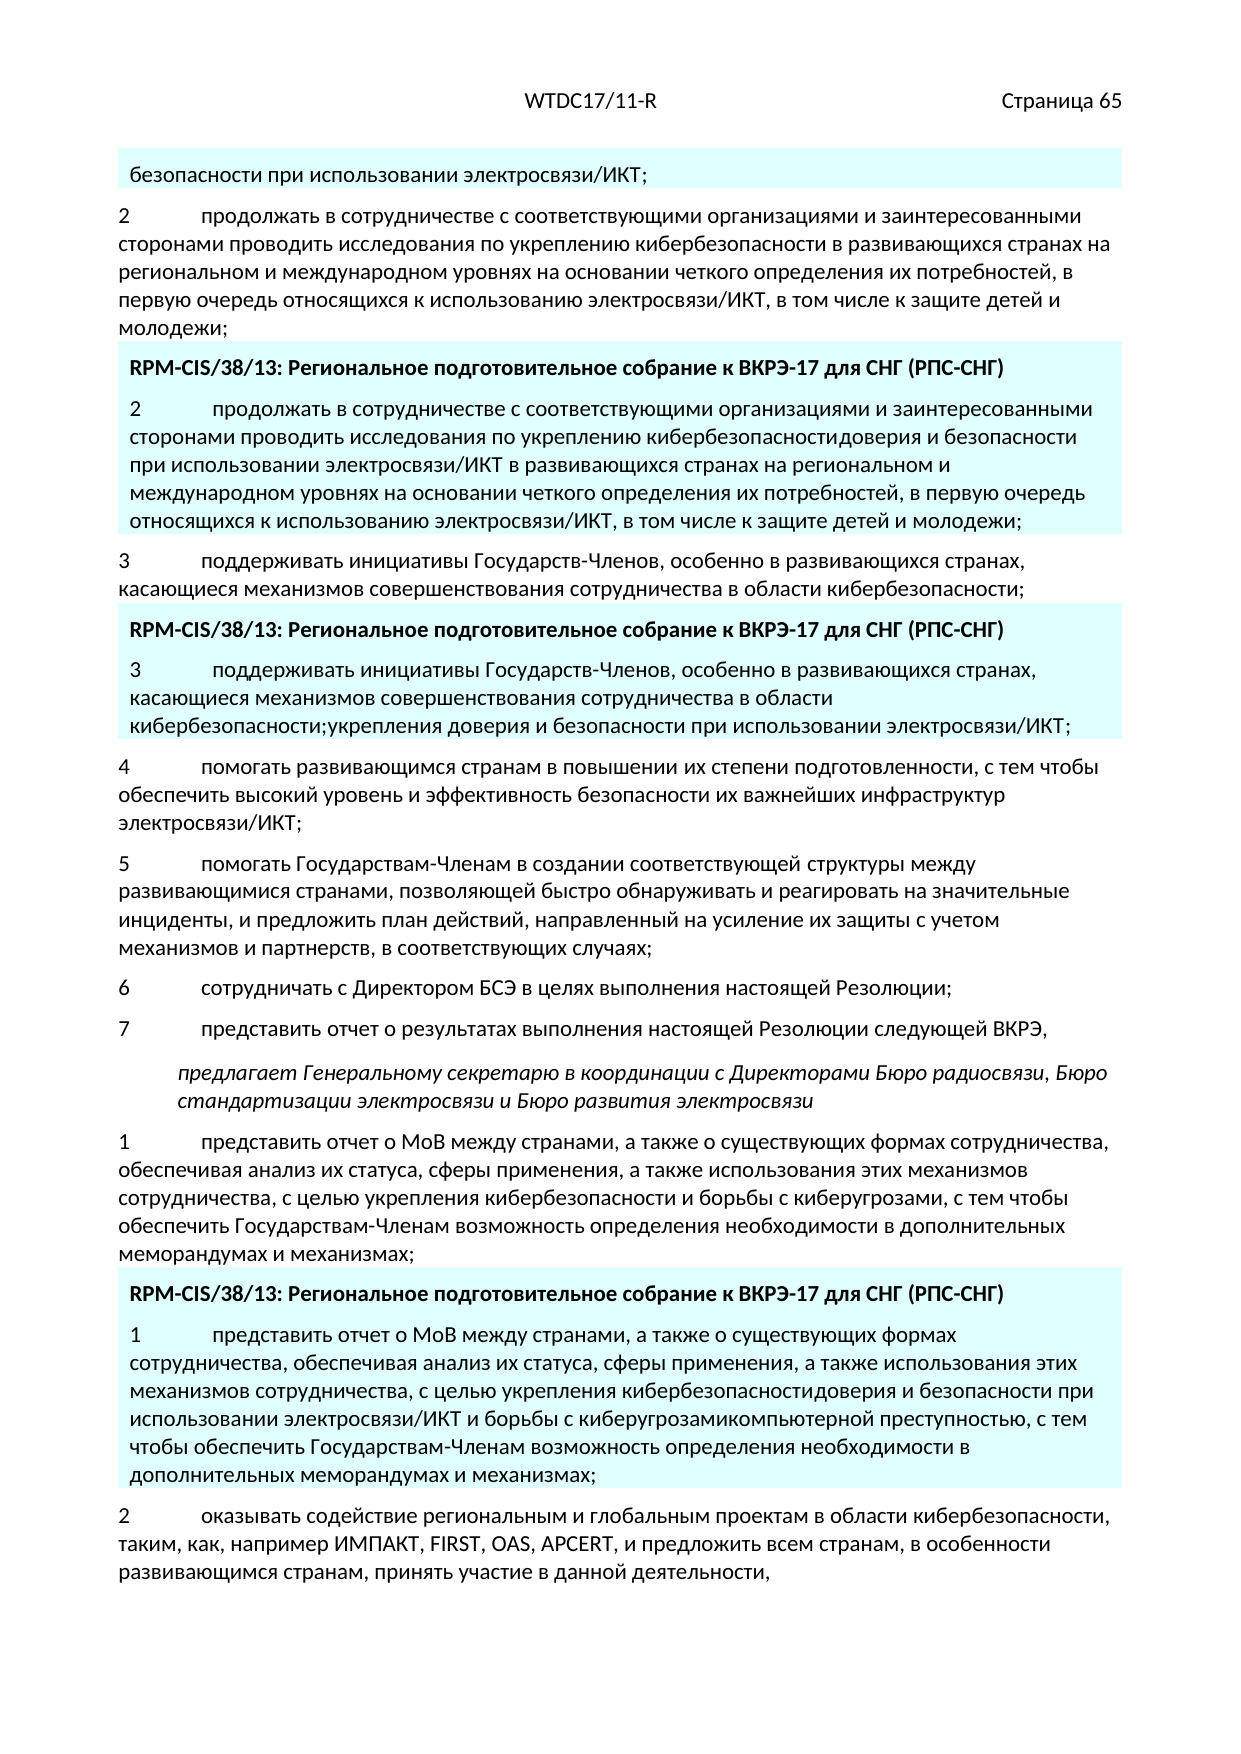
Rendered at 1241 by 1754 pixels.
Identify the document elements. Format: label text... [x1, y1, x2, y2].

text 1 представить отчет о МоВ между странами, а также о существующих формах сотрудничества, обеспечивая анализ их статуса, сферы применения, а также использования этих механизмов сотрудничества, с целью укрепления кибербезопасности и борьбы с киберугрозами, с тем чтобы обеспечить Государствам-Членам возможность определения необходимости в дополнительных меморандумах и механизмах; [118, 1127, 1122, 1267]
text 7 представить отчет о результатах выполнения настоящей Резолюции следующей ВКРЭ, [118, 1014, 1122, 1042]
text предлагает Генеральному секретарю в координации с Директорами Бюро радиосвязи, Бюро стандартизации электросвязи и Бюро развития электросвязи [177, 1058, 1122, 1114]
text 5 помогать Государствам-Членам в создании соответствующей структуры между развивающимися странами, позволяющей быстро обнаруживать и реагировать на значительные инциденты, и предложить план действий, направленный на усиление их защиты с учетом механизмов и партнерств, в соответствующих случаях; [118, 849, 1122, 961]
text 2 продолжать в сотрудничестве с соответствующими организациями и заинтересованными сторонами проводить исследования по укреплению кибербезопасности в развивающихся странах на региональном и международном уровнях на основании четкого определения их потребностей, в первую очередь относящихся к использованию электросвязи/ИКТ, в том числе к защите детей и молодежи; [118, 201, 1122, 341]
text 4 помогать развивающимся странам в повышении их степени подготовленности, с тем чтобы обеспечить высокий уровень и эффективность безопасности их важнейших инфраструктур электросвязи/ИКТ; [118, 752, 1122, 836]
text 6 сотрудничать с Директором БСЭ в целях выполнения настоящей Резолюции; [118, 973, 1122, 1001]
table_header RPM-CIS/38/13: Региональное подготовительное собрание к ВКРЭ-17 для СНГ (РПС-СНГ) 2 продолжать в сотрудничестве с соответствующими организациями и заинтересованными сторонами проводить исследования по укреплению в развивающихся странах на региональном и международном уровнях на основании четкого определения их потребностей, в первую очередь относящихся к использованию электросвязи/ИКТ, в том числе к защите детей и молодежи; [118, 341, 1122, 534]
table_header RPM-CIS/38/13: Региональное подготовительное собрание к ВКРЭ-17 для СНГ (РПС-СНГ) 1 представить отчет о МоВ между странами, а также о существующих формах сотрудничества, обеспечивая анализ их статуса, сферы применения, а также использования этих механизмов сотрудничества, с целью укрепления и борьбы с , с тем чтобы обеспечить Государствам-Членам возможность определения необходимости в дополнительных меморандумах и механизмах; [118, 1267, 1122, 1488]
text 3 поддерживать инициативы Государств-Членов, особенно в развивающихся странах, касающиеся механизмов совершенствования сотрудничества в области кибербезопасности; [118, 546, 1122, 602]
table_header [118, 148, 1122, 188]
table_header RPM-CIS/38/13: Региональное подготовительное собрание к ВКРЭ-17 для СНГ (РПС-СНГ) 3 поддерживать инициативы Государств-Членов, особенно в развивающихся странах, касающиеся механизмов совершенствования сотрудничества в области [118, 603, 1122, 739]
text 2 оказывать содействие региональным и глобальным проектам в области кибербезопасности, таким, как, например ИМПАКТ, FIRST, OAS, APCERT, и предложить всем странам, в особенности развивающимся странам, принять участие в данной деятельности, [118, 1501, 1122, 1585]
